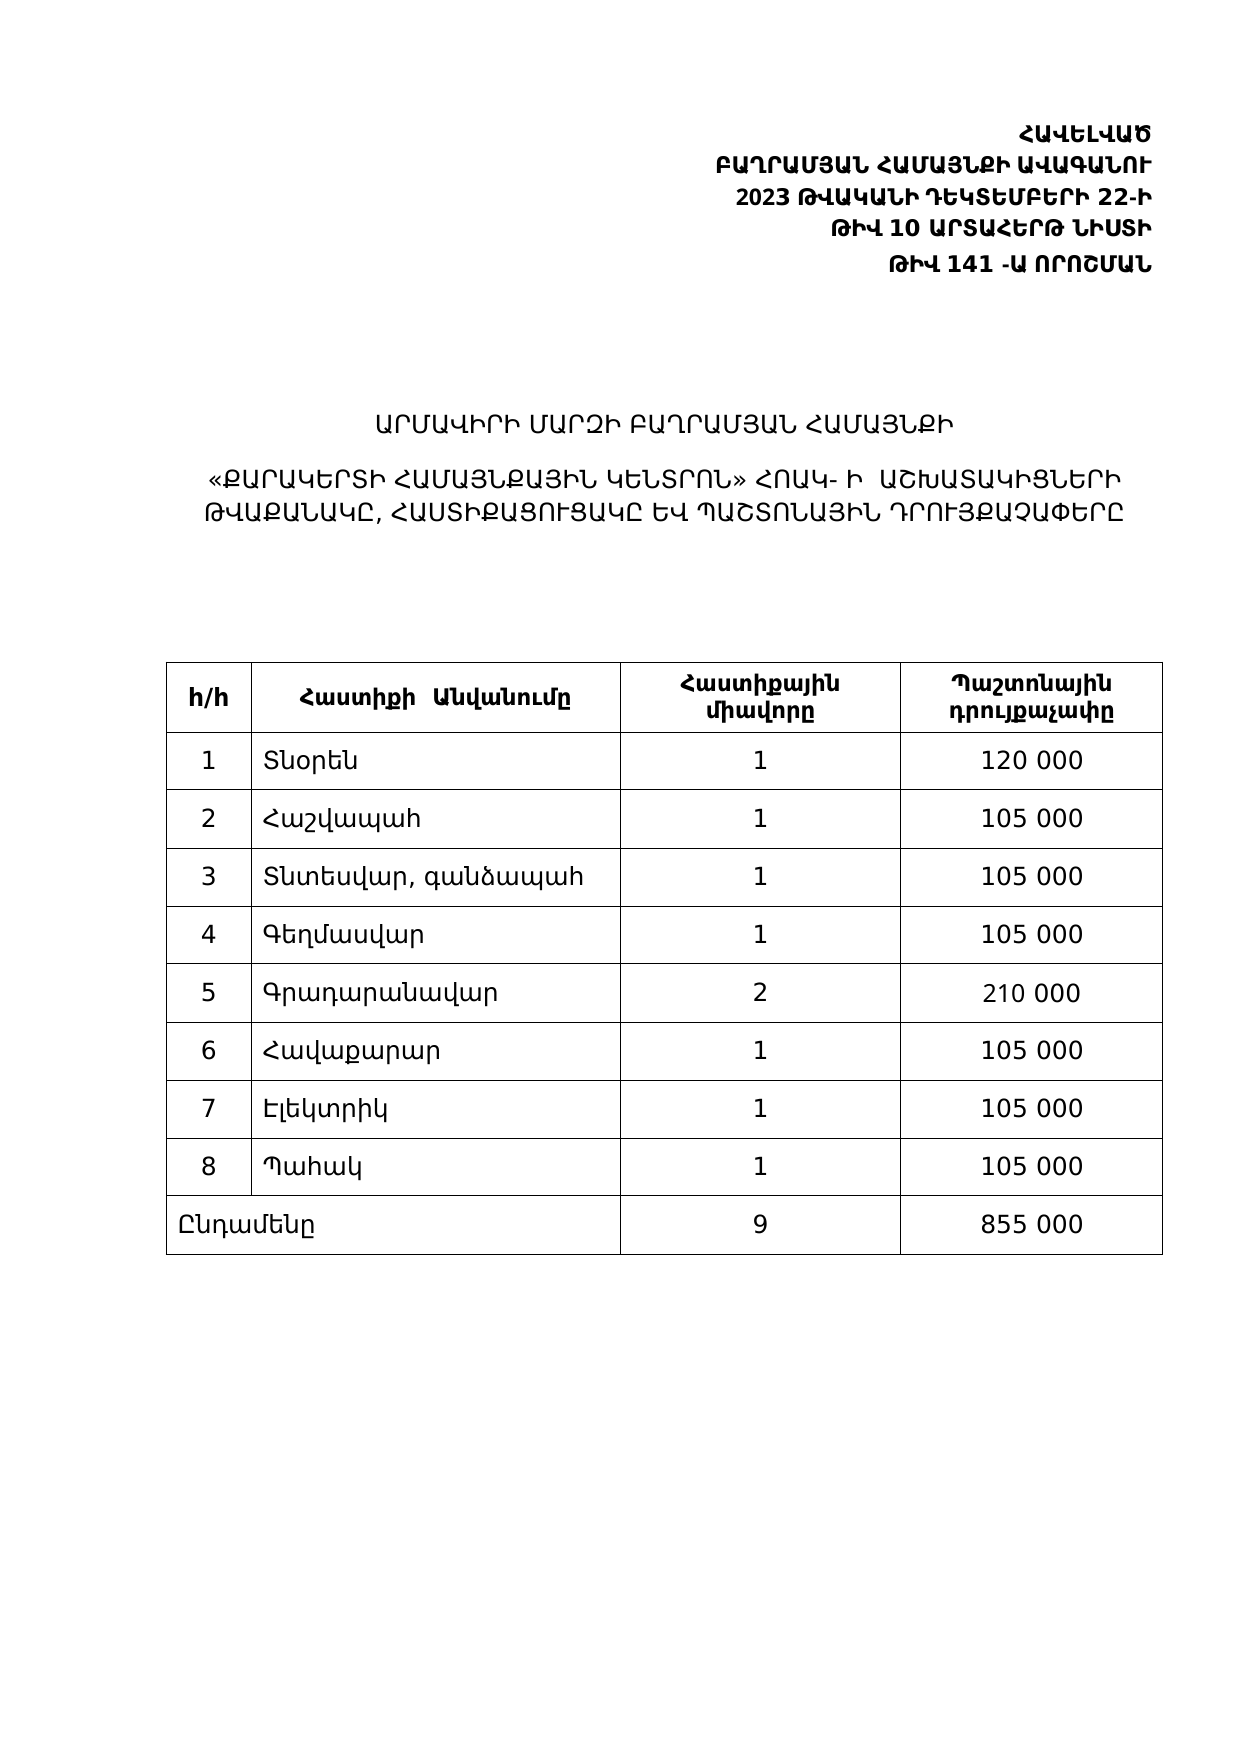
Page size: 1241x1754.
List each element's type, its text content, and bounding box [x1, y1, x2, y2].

table_cell 105 000 [901, 1139, 1162, 1195]
table_cell 1 [621, 790, 900, 847]
table_cell 1 [621, 1023, 900, 1079]
table_cell 5 [167, 964, 251, 1022]
table_cell Հաշվապահ [252, 790, 620, 847]
table_cell 1 [621, 1081, 900, 1138]
text «ՔԱՐԱԿԵՐՏԻ ՀԱՄԱՅՆՔԱՅԻՆ ԿԵՆՏՐՈՆ» ՀՈԱԿ- Ի ԱՇԽԱՏԱԿԻՑՆԵՐԻ ԹՎԱՔԱՆԱԿԸ, ՀԱՍՏԻՔԱՑՈՒՑԱԿԸ ԵՎ ՊԱՇՏՈՆԱՅԻՆ ԴՐՈՒՅՔԱՉԱՓԵՐԸ [177, 465, 1152, 528]
table_cell 9 [621, 1196, 900, 1253]
text ԹԻՎ 141 -Ա ՈՐՈՇՄԱՆ [177, 248, 1152, 279]
table_cell 4 [167, 907, 251, 963]
table_cell Գրադարանավար [252, 964, 620, 1022]
text ԱՐՄԱՎԻՐԻ ՄԱՐԶԻ ԲԱՂՐԱՄՅԱՆ ՀԱՄԱՅՆՔԻ [177, 411, 1152, 440]
table_cell Գեղմասվար [252, 907, 620, 963]
table_cell 210 000 [901, 964, 1162, 1022]
table_cell 8 [167, 1139, 251, 1195]
text ՀԱՎԵԼՎԱԾ [177, 118, 1152, 149]
table_cell Տնօրեն [252, 733, 620, 788]
table_cell 855 000 [901, 1196, 1162, 1253]
table_cell 1 [167, 733, 251, 788]
table_cell 105 000 [901, 849, 1162, 906]
table_cell 105 000 [901, 1023, 1162, 1079]
text 2023 ԹՎԱԿԱՆԻ ԴԵԿՏԵՄԲԵՐԻ 22-Ի [177, 181, 1152, 212]
table_cell Պահակ [252, 1139, 620, 1195]
table_cell 105 000 [901, 907, 1162, 963]
table_header Պաշտոնային դրույքաչափը [901, 663, 1162, 732]
table_cell 7 [167, 1081, 251, 1138]
table_cell 1 [621, 733, 900, 788]
table_cell 105 000 [901, 790, 1162, 847]
table_cell Ընդամենը [167, 1196, 620, 1253]
table_cell 105 000 [901, 1081, 1162, 1138]
table_header Հաստիքային միավորը [621, 663, 900, 732]
table_cell 1 [621, 849, 900, 906]
text ԲԱՂՐԱՄՅԱՆ ՀԱՄԱՅՆՔԻ ԱՎԱԳԱՆՈՒ [177, 149, 1152, 181]
table_cell 6 [167, 1023, 251, 1079]
table_cell 1 [621, 1139, 900, 1195]
table_header հ/հ [167, 663, 251, 732]
table_header Հաստիքի Անվանումը [252, 663, 620, 732]
table_cell Տնտեսվար, գանձապահ [252, 849, 620, 906]
table_cell 120 000 [901, 733, 1162, 788]
table_cell Էլեկտրիկ [252, 1081, 620, 1138]
table_cell 1 [621, 907, 900, 963]
table_cell 3 [167, 849, 251, 906]
table_cell 2 [167, 790, 251, 847]
table_cell Հավաքարար [252, 1023, 620, 1079]
text ԹԻՎ 10 ԱՐՏԱՀԵՐԹ ՆԻՍՏԻ [177, 212, 1152, 243]
table_cell 2 [621, 964, 900, 1022]
